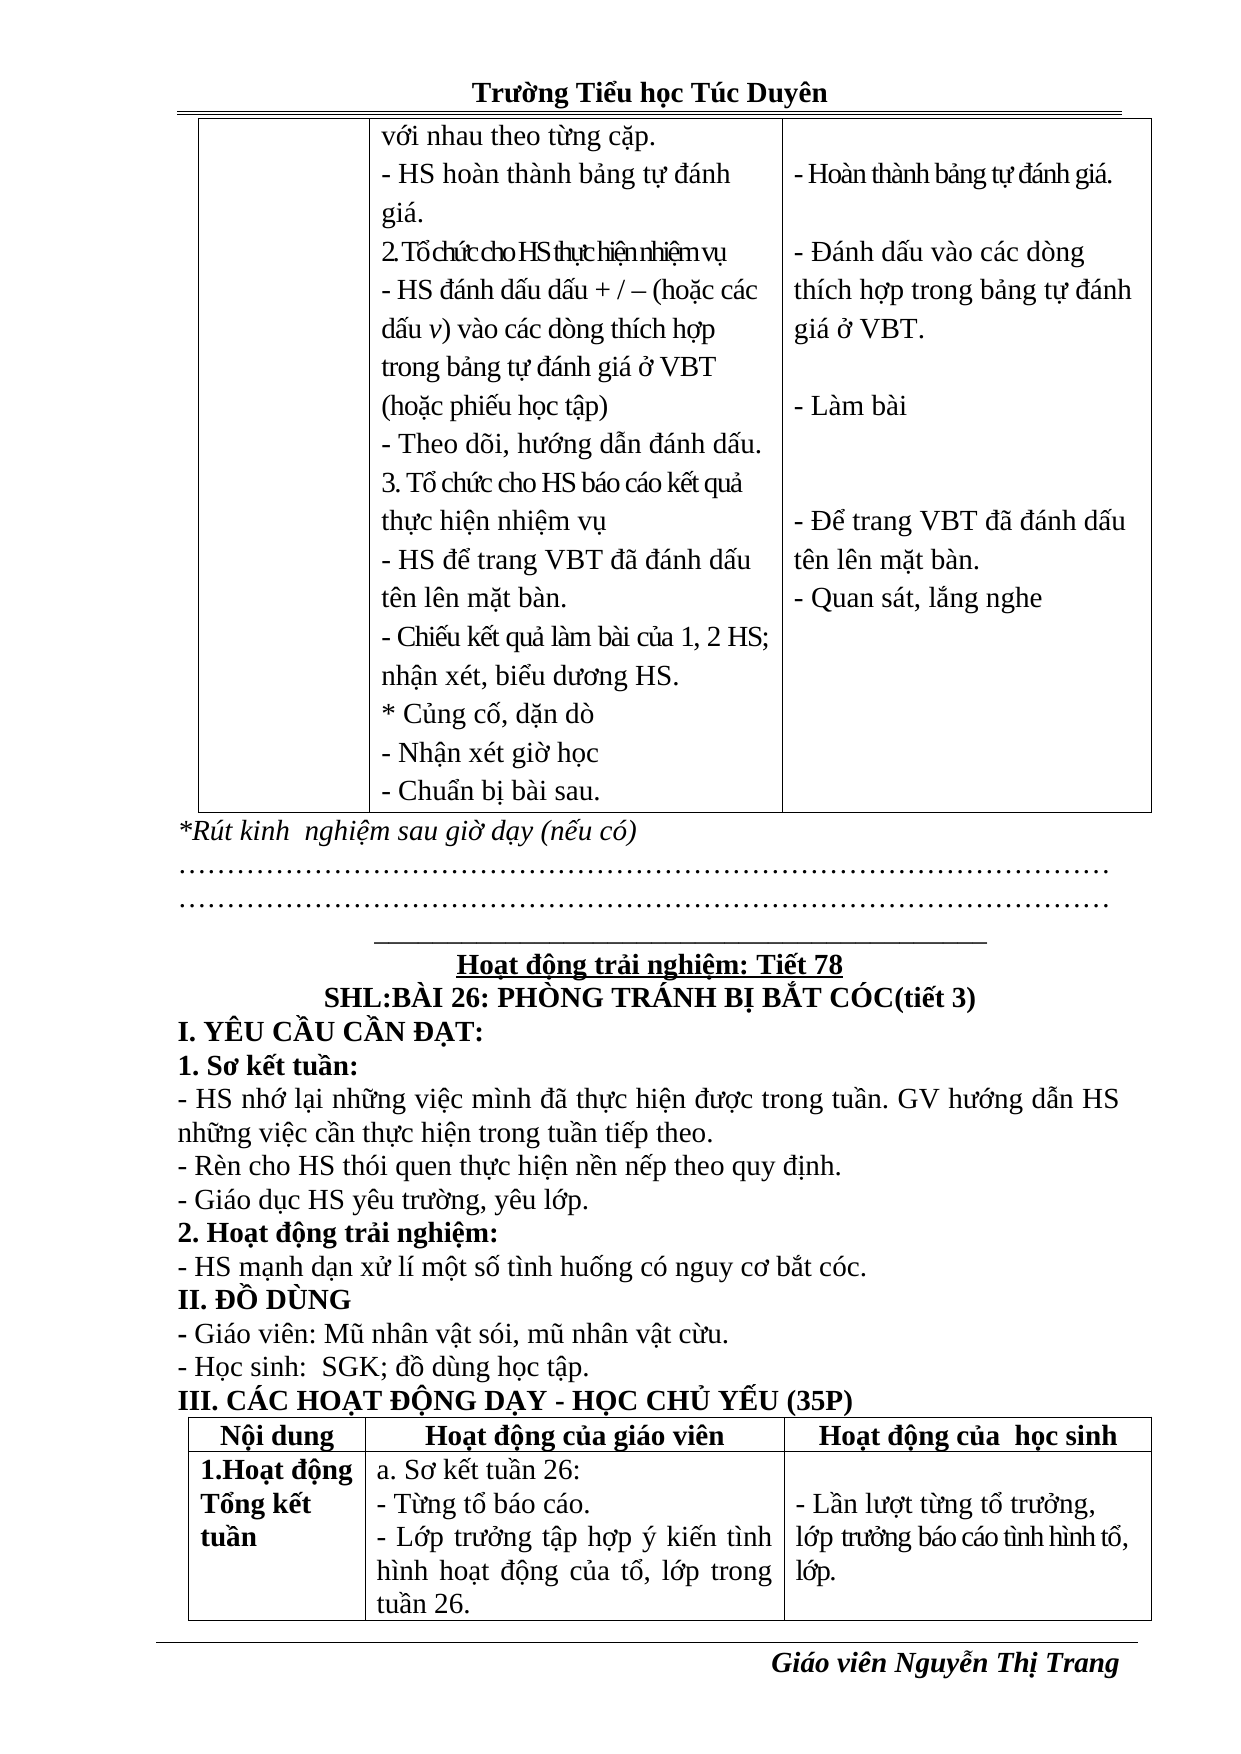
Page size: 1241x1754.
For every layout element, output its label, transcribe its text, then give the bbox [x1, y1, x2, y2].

list - HS mạnh dạn xử lí một số tình huống có nguy cơ bắt cóc. [177, 1249, 1122, 1282]
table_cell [785, 1452, 1151, 1620]
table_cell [199, 119, 369, 812]
table_header Hoạt động của giáo viên [366, 1418, 784, 1451]
text - HS nhớ lại những việc mình đã thực hiện được trong tuần. GV hướng dẫn HS những việc cần thực hiện trong tuần tiếp theo. [177, 1081, 1122, 1148]
text II. ĐỒ DÙNG [177, 1282, 1122, 1316]
text III. CÁC HOẠT ĐỘNG DẠY - HỌC CHỦ YẾU (35P) [177, 1383, 1122, 1417]
text 2. Hoạt động trải nghiệm: [177, 1215, 1122, 1249]
text SHL:BÀI 26: PHÒNG TRÁNH BỊ BẮT CÓC(tiết 3) [177, 981, 1122, 1014]
text *Rút kinh nghiệm sau giờ dạy (nếu có) [177, 813, 1122, 846]
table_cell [783, 119, 1151, 812]
text - Giáo viên: Mũ nhân vật sói, mũ nhân vật cừu. [177, 1316, 1122, 1349]
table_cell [366, 1452, 784, 1620]
table_header Hoạt động của học sinh [785, 1418, 1151, 1451]
text __________________________________________ [177, 913, 1122, 947]
text 1. Sơ kết tuần: [177, 1048, 1122, 1081]
text - Học sinh: SGK; đồ dùng học tập. [177, 1349, 1122, 1383]
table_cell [189, 1452, 365, 1620]
list YÊU CẦU CẦN ĐẠT: [177, 1014, 1122, 1048]
table_header Nội dung [189, 1418, 365, 1451]
text Hoạt động trải nghiệm: Tiết 78 [177, 947, 1122, 981]
text - Giáo dục HS yêu trường, yêu lớp. [177, 1182, 1122, 1215]
text - Rèn cho HS thói quen thực hiện nền nếp theo quy định. [177, 1148, 1122, 1182]
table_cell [370, 119, 782, 812]
text ………………………………………………………………………………………………………………………………………………………………………… [177, 846, 1122, 913]
